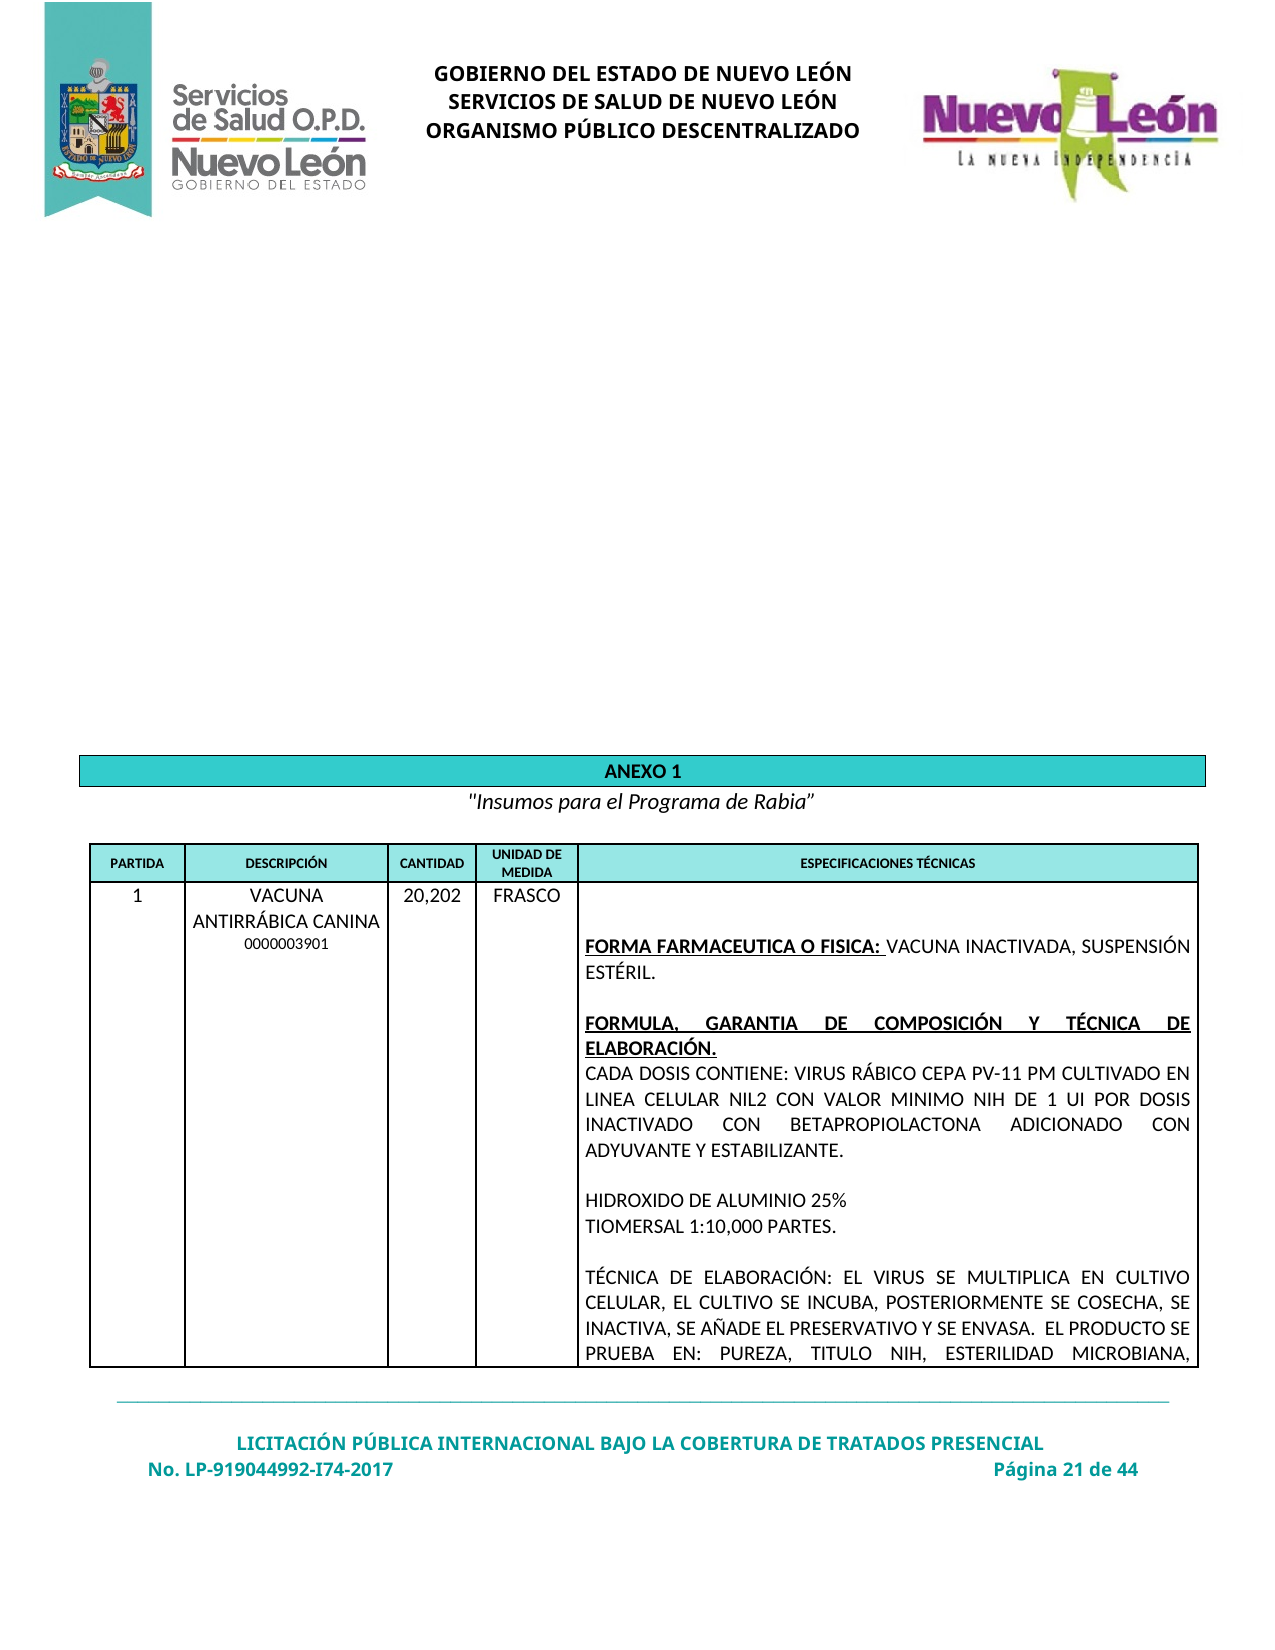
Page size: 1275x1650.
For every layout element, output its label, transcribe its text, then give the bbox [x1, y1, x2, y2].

table_cell 20,202 [389, 883, 475, 1366]
table_cell FRASCO [477, 883, 577, 1366]
text ANEXO 1 [80, 756, 1205, 786]
table_header UNIDAD DE MEDIDA [477, 845, 577, 881]
table_header PARTIDA [91, 845, 184, 881]
picture [15, 2, 1249, 229]
text "Insumos para el Programa de Rabia” [89, 787, 1197, 815]
table_header CANTIDAD [389, 845, 475, 881]
table_cell 1 [91, 883, 184, 1366]
table_header ESPECIFICACIONES TÉCNICAS [579, 845, 1197, 881]
table_cell VACUNA ANTIRRÁBICA CANINA 0000003901 [186, 883, 387, 1366]
table_header DESCRIPCIÓN [186, 845, 387, 881]
